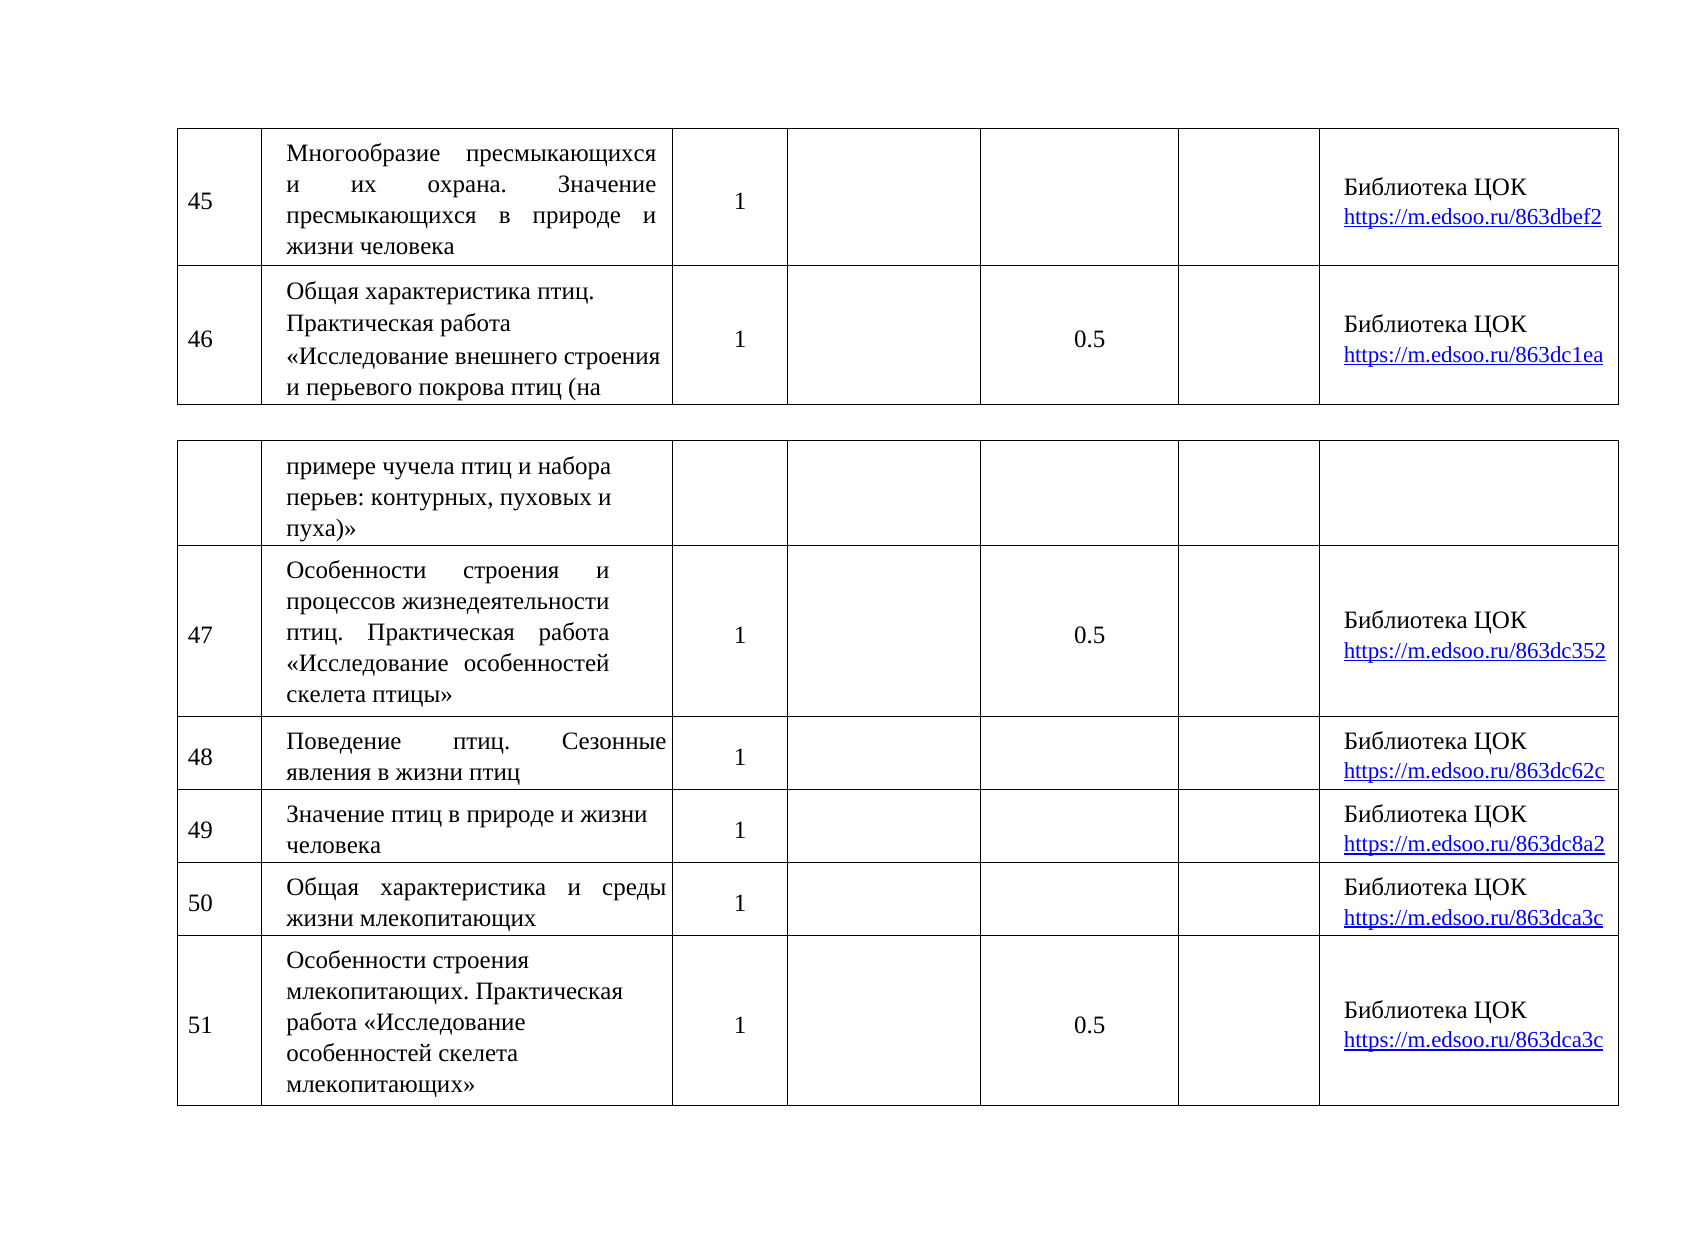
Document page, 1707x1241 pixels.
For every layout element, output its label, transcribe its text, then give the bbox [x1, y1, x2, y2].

table_cell [1179, 266, 1319, 404]
table_cell 51 [178, 936, 261, 1105]
table_cell 1 [673, 790, 787, 862]
table_cell 50 [178, 863, 261, 935]
table_cell 1 [673, 936, 787, 1105]
table_cell Библиотека ЦОК https://m.edsoo.ru/863dca3c [1320, 863, 1618, 935]
table_cell Многообразие пресмыкающихся и их охрана. Значение пресмыкающихся в природе и жизни человека [262, 129, 672, 265]
table_cell Библиотека ЦОК https://m.edsoo.ru/863dc8a2 [1320, 790, 1618, 862]
table_cell 48 [178, 717, 261, 789]
table_cell Особенности строения млекопитающих. Практическая работа «Исследование особенностей скелета млекопитающих» [262, 936, 672, 1105]
table_cell 47 [178, 546, 261, 716]
table_header [673, 441, 787, 545]
table_cell Общая характеристика и среды жизни млекопитающих [262, 863, 672, 935]
table_cell [1179, 546, 1319, 716]
table_cell [1179, 717, 1319, 789]
table_cell [981, 790, 1178, 862]
table_cell 49 [178, 790, 261, 862]
table_cell [788, 790, 980, 862]
table_cell 0.5 [981, 266, 1178, 404]
table_cell Библиотека ЦОК https://m.edsoo.ru/863dc62c [1320, 717, 1618, 789]
table_cell Общая характеристика птиц. Практическая работа «Исследование внешнего строения и перьевого покрова птиц (на [262, 266, 672, 404]
table_header [1320, 441, 1618, 545]
table_header [178, 441, 261, 545]
table_cell [788, 546, 980, 716]
table_header [981, 441, 1178, 545]
table_cell [981, 717, 1178, 789]
table_cell [981, 129, 1178, 265]
table_cell 1 [673, 717, 787, 789]
table_cell Библиотека ЦОК https://m.edsoo.ru/863dca3c [1320, 936, 1618, 1105]
table_cell 1 [673, 863, 787, 935]
table_cell 0.5 [981, 936, 1178, 1105]
table_cell 1 [673, 266, 787, 404]
table_cell 0.5 [981, 546, 1178, 716]
table_cell [1179, 129, 1319, 265]
table_cell 46 [178, 266, 261, 404]
table_cell 1 [673, 546, 787, 716]
table_cell Библиотека ЦОК https://m.edsoo.ru/863dc1ea [1320, 266, 1618, 404]
table_cell 45 [178, 129, 261, 265]
table_header [788, 441, 980, 545]
table_cell [788, 863, 980, 935]
table_cell Значение птиц в природе и жизни человека [262, 790, 672, 862]
table_cell [1179, 863, 1319, 935]
table_cell [1179, 936, 1319, 1105]
table_cell [788, 266, 980, 404]
table_cell Особенности строения и процессов жизнедеятельности птиц. Практическая работа «Исследование особенностей скелета птицы» [262, 546, 672, 716]
table_header [1179, 441, 1319, 545]
table_cell [788, 936, 980, 1105]
table_cell 1 [673, 129, 787, 265]
table_header примере чучела птиц и набора перьев: контурных, пуховых и пуха)» [262, 441, 672, 545]
table_cell Библиотека ЦОК https://m.edsoo.ru/863dbef2 [1320, 129, 1618, 265]
table_cell Поведение птиц. Сезонные явления в жизни птиц [262, 717, 672, 789]
table_cell Библиотека ЦОК https://m.edsoo.ru/863dc352 [1320, 546, 1618, 716]
table_cell [981, 863, 1178, 935]
table_cell [1179, 790, 1319, 862]
table_cell [788, 129, 980, 265]
table_cell [788, 717, 980, 789]
